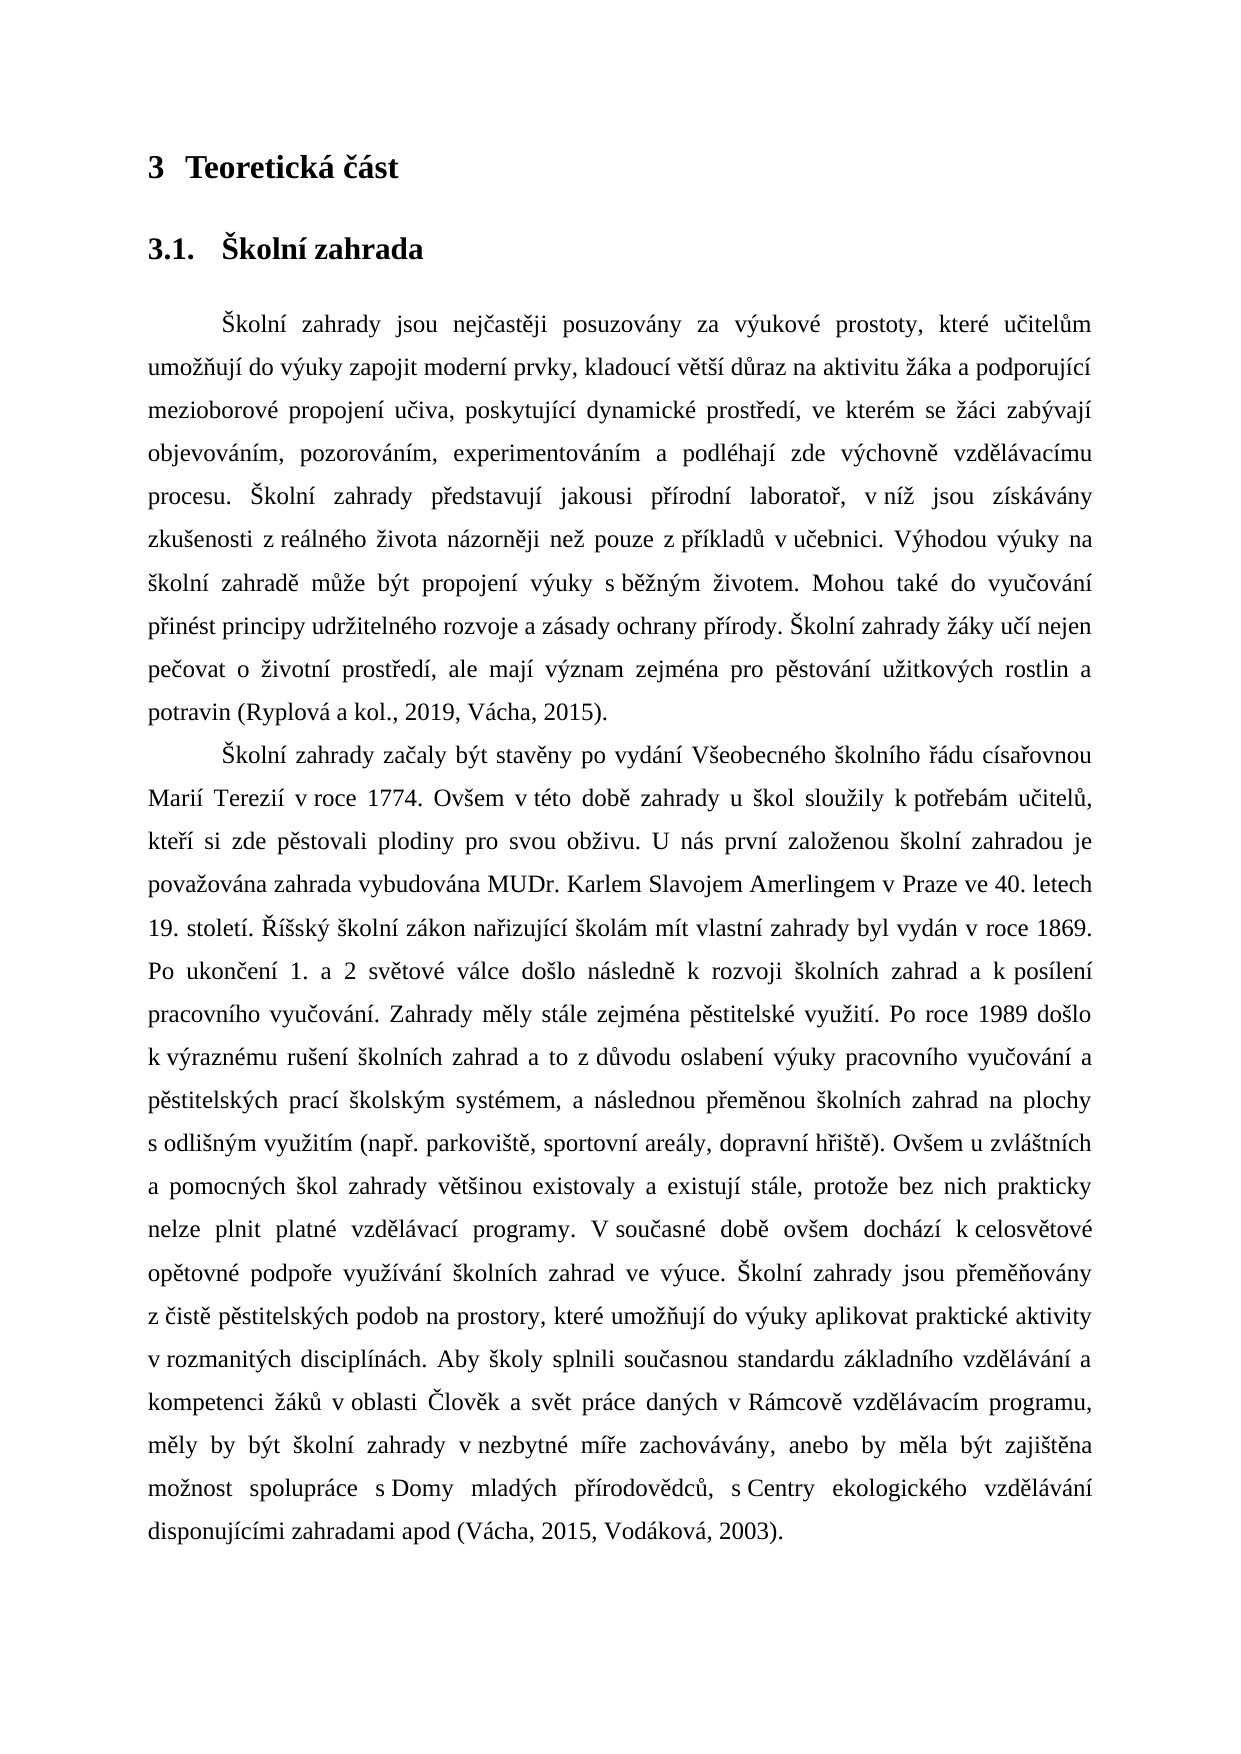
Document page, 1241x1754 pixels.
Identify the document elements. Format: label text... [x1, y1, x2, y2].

text Školní zahrady začaly být stavěny po vydání Všeobecného školního řádu císařovnou Marií Terezií v roce 1774. Ovšem v této době zahrady u škol sloužily k potřebám učitelů, kteří si zde pěstovali plodiny pro svou obživu. U nás první založenou školní zahradou je považována zahrada vybudována MUDr. Karlem Slavojem Amerlingem v Praze ve 40. letech 19. století. Říšský školní zákon nařizující školám mít vlastní zahrady byl vydán v roce 1869. Po ukončení 1. a 2 světové válce došlo následně k rozvoji školních zahrad a k posílení pracovního vyučování. Zahrady měly stále zejména pěstitelské využití. Po roce 1989 došlo k výraznému rušení školních zahrad a to z důvodu oslabení výuky pracovního vyučování a pěstitelských prací školským systémem, a následnou přeměnou školních zahrad na plochy s odlišným využitím (např. parkoviště, sportovní areály, dopravní hřiště). Ovšem u zvláštních a pomocných škol zahrady většinou existovaly a existují stále, protože bez nich prakticky nelze plnit platné vzdělávací programy. V současné době ovšem dochází k celosvětové opětovné podpoře využívání školních zahrad ve výuce. Školní zahrady jsou přeměňovány z čistě pěstitelských podob na prostory, které umožňují do výuky aplikovat praktické aktivity v rozmanitých disciplínách. Aby školy splnili současnou standardu základního vzdělávání a kompetenci žáků v oblasti Člověk a svět práce daných v Rámcově vzdělávacím programu, měly by být školní zahrady v nezbytné míře zachovávány, anebo by měla být zajištěna možnost spolupráce s Domy mladých přírodovědců, s Centry ekologického vzdělávání disponujícími zahradami apod (Vácha, 2015, Vodáková, 2003). [148, 740, 1093, 1545]
subtitle Školní zahrada [148, 230, 1093, 266]
text Školní zahrady jsou nejčastěji posuzovány za výukové prostoty, které učitelům umožňují do výuky zapojit moderní prvky, kladoucí větší důraz na aktivitu žáka a podporující mezioborové propojení učiva, poskytující dynamické prostředí, ve kterém se žáci zabývají objevováním, pozorováním, experimentováním a podléhají zde výchovně vzdělávacímu procesu. Školní zahrady představují jakousi přírodní laboratoř, v níž jsou získávány zkušenosti z reálného života názorněji než pouze z příkladů v učebnici. Výhodou výuky na školní zahradě může být propojení výuky s běžným životem. Mohou také do vyučování přinést principy udržitelného rozvoje a zásady ochrany přírody. Školní zahrady žáky učí nejen pečovat o životní prostředí, ale mají význam zejména pro pěstování užitkových rostlin a potravin (Ryplová a kol., 2019, Vácha, 2015). [148, 309, 1093, 726]
subtitle Teoretická část [148, 148, 1093, 186]
